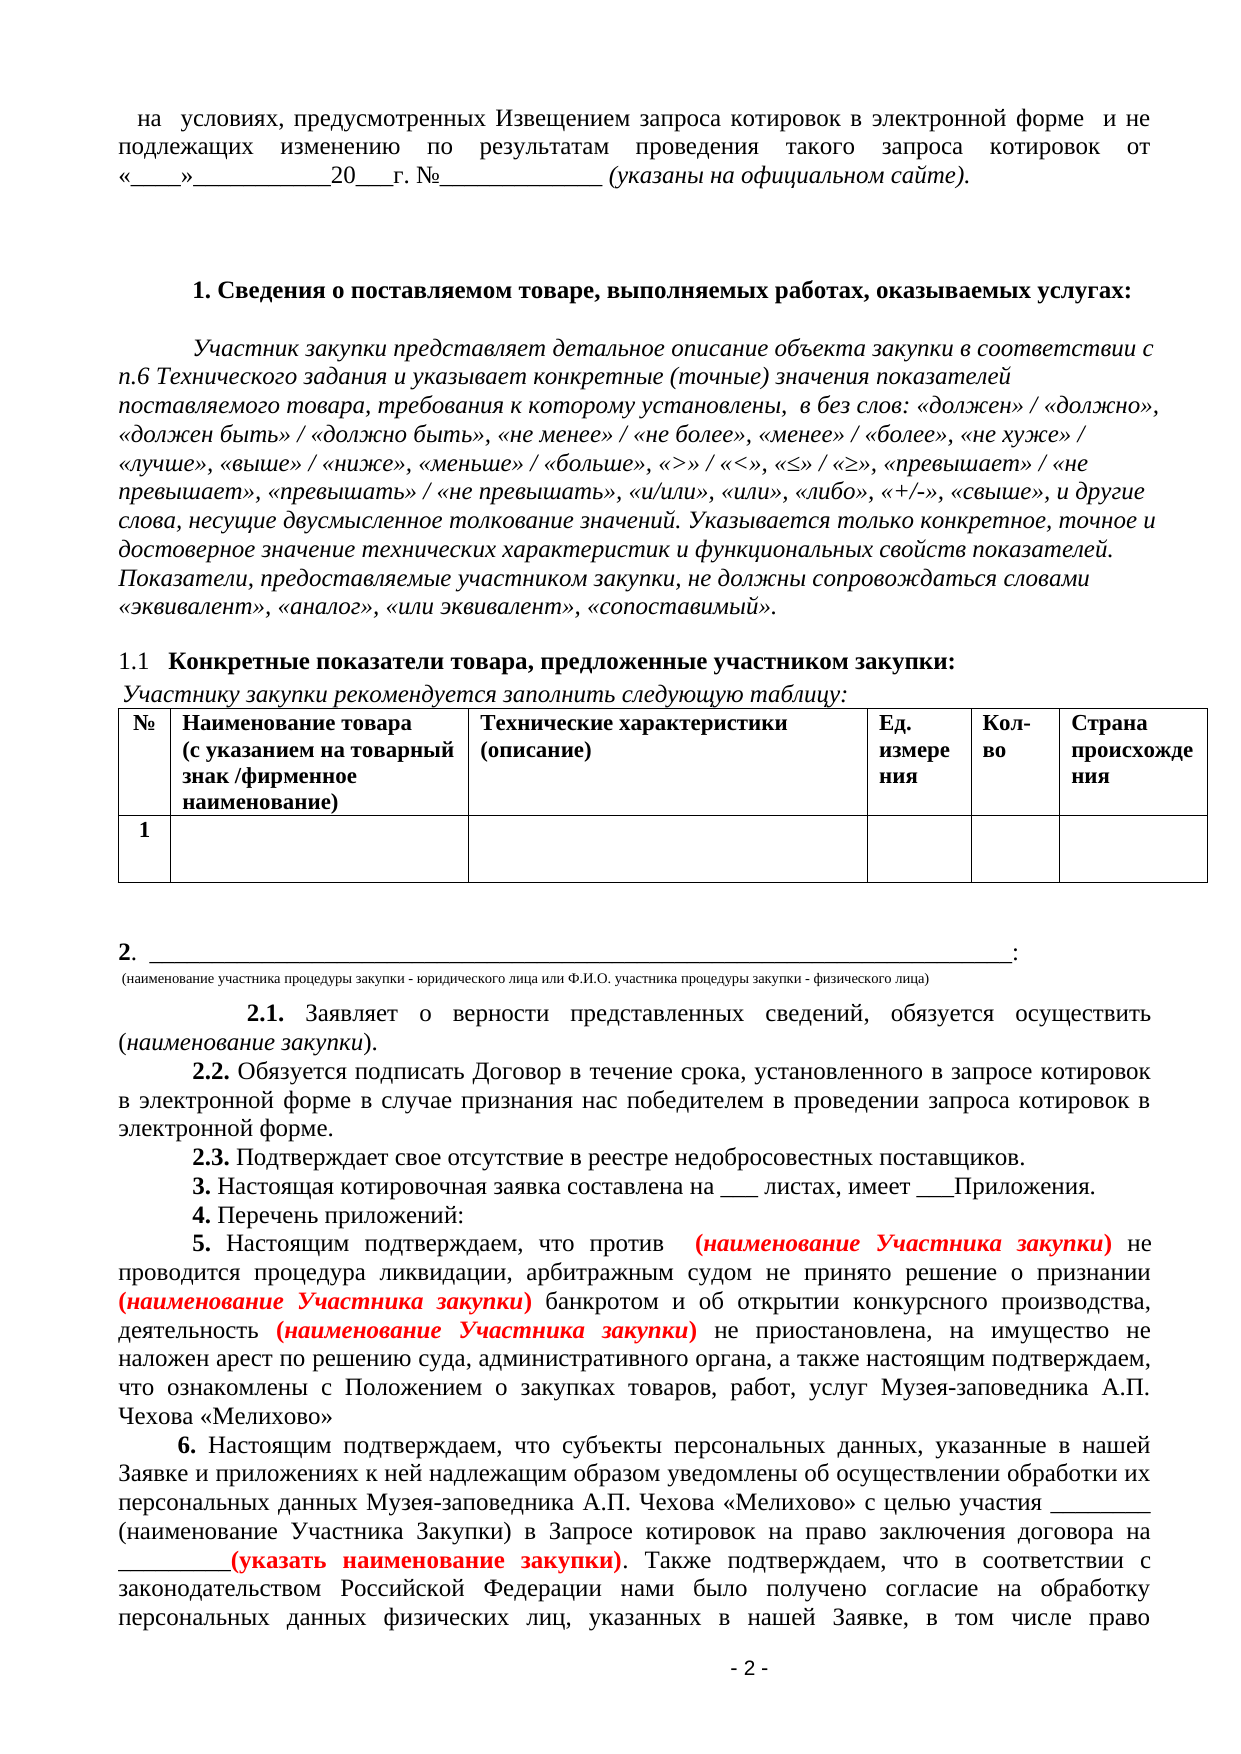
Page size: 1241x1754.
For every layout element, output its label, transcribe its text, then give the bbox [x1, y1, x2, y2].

text 2.1. Заявляет о верности представленных сведений, обязуется осуществить (наименование закупки). [118, 998, 1152, 1056]
text Участник закупки представляет детальное описание объекта закупки в соответствии с п.6 Технического задания и указывает конкретные (точные) значения показателей поставляемого товара, требования к которому установлены, в без слов: «должен» / «должно», «должен быть» / «должно быть», «не менее» / «не более», «менее» / «более», «не хуже» / «лучше», «выше» / «ниже», «меньше» / «больше», «>» / «<», «≤» / «≥», «превышает» / «не превышает», «превышать» / «не превышать», «и/или», «или», «либо», «+/-», «свыше», и другие слова, несущие двусмысленное толкование значений. Указывается только конкретное, точное и достоверное значение технических характеристик и функциональных свойств показателей. Показатели, предоставляемые участником закупки, не должны сопровождаться словами «эквивалент», «аналог», «или эквивалент», «сопоставимый». [118, 333, 1160, 620]
table_header Ед. измерения [868, 709, 971, 815]
table_cell [868, 816, 971, 882]
table_cell [171, 816, 468, 882]
text 1. Сведения о поставляемом товаре, выполняемых работах, оказываемых услугах: [118, 275, 1160, 304]
text 2. _____________________________________________________________________: [118, 937, 1152, 965]
text Участнику закупки рекомендуется заполнить следующую таблицу: [122, 679, 1152, 708]
table_cell [469, 816, 867, 882]
table_header Страна происхождения [1060, 709, 1207, 815]
text 5. Настоящим подтверждаем, что против (наименование Участника закупки) не проводится процедура ликвидации, арбитражным судом не принято решение о признании (наименование Участника закупки) банкротом и об открытии конкурсного производства, деятельность (наименование Участника закупки) не приостановлена, на имущество не наложен арест по решению суда, административного органа, а также настоящим подтверждаем, что ознакомлены с Положением о закупках товаров, работ, услуг Музея-заповедника А.П. Чехова «Мелихово» [118, 1228, 1152, 1430]
table_header № [119, 709, 170, 815]
text 4. Перечень приложений: [118, 1200, 1152, 1228]
table_header Технические характеристики (описание) [469, 709, 867, 815]
text на условиях, предусмотренных Извещением запроса котировок в электронной форме и не подлежащих изменению по результатам проведения такого запроса котировок от «____»___________20___г. №_____________ (указаны на официальном сайте). [118, 103, 1152, 189]
text 2.2. Обязуется подписать Договор в течение срока, установленного в запросе котировок в электронной форме в случае признания нас победителем в проведении запроса котировок в электронной форме. [118, 1056, 1152, 1142]
table_header Кол-во [972, 709, 1059, 815]
table_cell [1060, 816, 1207, 882]
text 3. Настоящая котировочная заявка составлена на ___ листах, имеет ___Приложения. [118, 1171, 1152, 1200]
text (наименование участника процедуры закупки - юридического лица или Ф.И.О. участника процедуры закупки - физического лица) [118, 970, 1152, 998]
text 1.1 Конкретные показатели товара, предложенные участником закупки: [118, 646, 1152, 675]
table_header Наименование товара (с указанием на товарный знак /фирменное наименование) [171, 709, 468, 815]
table_cell 1 [119, 816, 170, 882]
text 2.3. Подтверждает свое отсутствие в реестре недобросовестных поставщиков. [118, 1142, 1152, 1171]
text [118, 1430, 1152, 1631]
table_cell [972, 816, 1059, 882]
